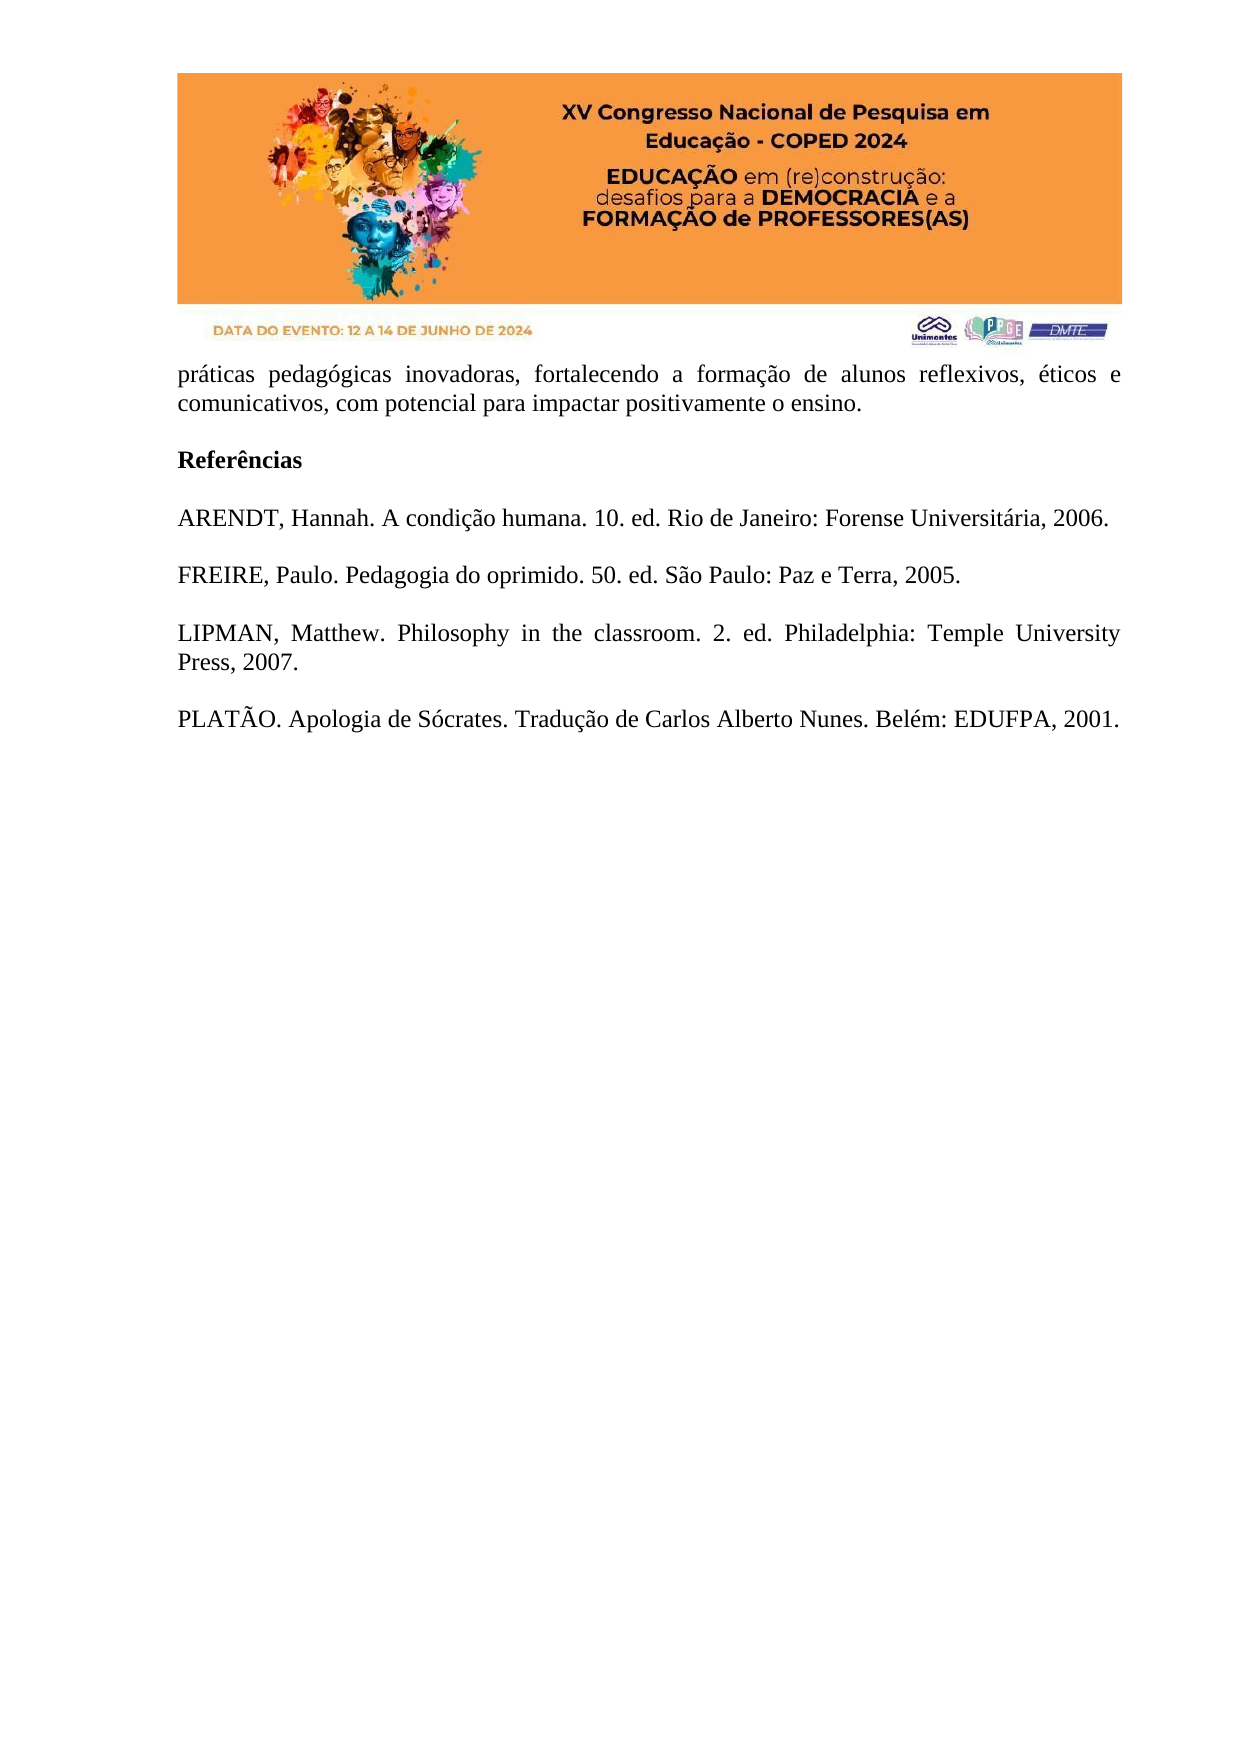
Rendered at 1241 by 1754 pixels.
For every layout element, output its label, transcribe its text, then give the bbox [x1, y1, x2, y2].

picture [177, 73, 1123, 360]
text ARENDT, Hannah. A condição humana. 10. ed. Rio de Janeiro: Forense Universitária, 2006. [177, 503, 1122, 532]
text PLATÃO. Apologia de Sócrates. Tradução de Carlos Alberto Nunes. Belém: EDUFPA, 2001. [177, 704, 1122, 733]
text Referências [177, 446, 1122, 474]
text FREIRE, Paulo. Pedagogia do oprimido. 50. ed. São Paulo: Paz e Terra, 2005. [177, 561, 1122, 589]
text LIPMAN, Matthew. Philosophy in the classroom. 2. ed. Philadelphia: Temple University Press, 2007. [177, 618, 1122, 676]
